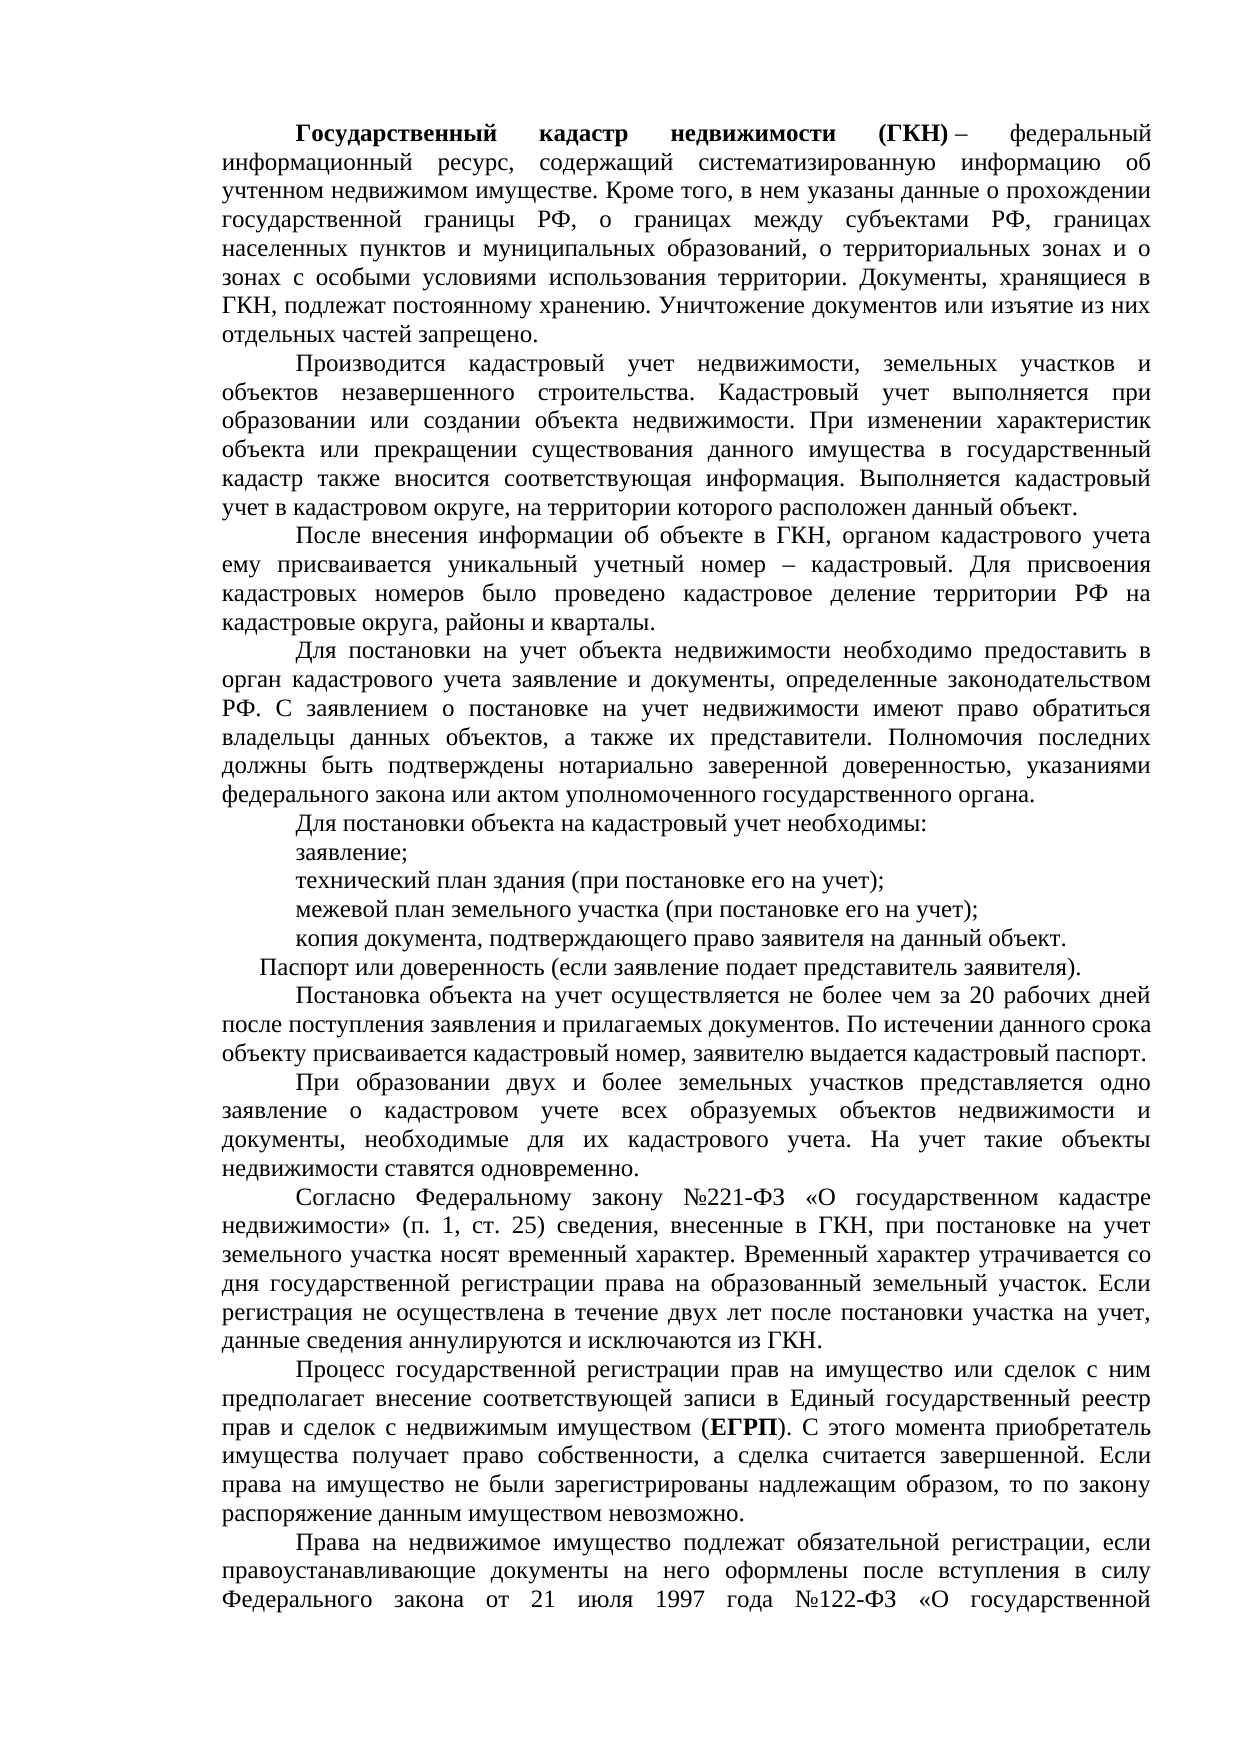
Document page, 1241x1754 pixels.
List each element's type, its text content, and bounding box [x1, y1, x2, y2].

text При образовании двух и более земельных участков представляется одно заявление о кадастровом учете всех образуемых объектов недвижимости и документы, необходимые для их кадастрового учета. На учет такие объекты недвижимости ставятся одновременно. [222, 1067, 1152, 1182]
text Процесс государственной регистрации прав на имущество или сделок с ним предполагает внесение соответствующей записи в Единый государственный реестр прав и сделок с недвижимым имуществом (ЕГРП). С этого момента приобретатель имущества получает право собственности, а сделка считается завершенной. Если права на имущество не были зарегистрированы надлежащим образом, то по закону распоряжение данным имуществом невозможно. [222, 1354, 1152, 1527]
text Постановка объекта на учет осуществляется не более чем за 20 рабочих дней после поступления заявления и прилагаемых документов. По истечении данного срока объекту присваивается кадастровый номер, заявителю выдается кадастровый паспорт. [222, 981, 1152, 1067]
text Государственный кадастр недвижимости (ГКН) – федеральный информационный ресурс, содержащий систематизированную информацию об учтенном недвижимом имуществе. Кроме того, в нем указаны данные о прохождении государственной границы РФ, о границах между субъектами РФ, границах населенных пунктов и муниципальных образований, о территориальных зонах и о зонах с особыми условиями использования территории. Документы, хранящиеся в ГКН, подлежат постоянному хранению. Уничтожение документов или изъятие из них отдельных частей запрещено. [222, 118, 1152, 348]
text копия документа, подтверждающего право заявителя на данный объект. [222, 923, 1152, 952]
text Согласно Федеральному закону №221-ФЗ «О государственном кадастре недвижимости» (п. 1, ст. 25) сведения, внесенные в ГКН, при постановке на учет земельного участка носят временный характер. Временный характер утрачивается со дня государственной регистрации права на образованный земельный участок. Если регистрация не осуществлена в течение двух лет после постановки участка на учет, данные сведения аннулируются и исключаются из ГКН. [222, 1182, 1152, 1354]
text межевой план земельного участка (при постановке его на учет); [222, 894, 1152, 923]
text После внесения информации об объекте в ГКН, органом кадастрового учета ему присваивается уникальный учетный номер – кадастровый. Для присвоения кадастровых номеров было проведено кадастровое деление территории РФ на кадастровые округа, районы и кварталы. [222, 521, 1152, 636]
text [222, 1527, 1152, 1613]
text Паспорт или доверенность (если заявление подает представитель заявителя). [259, 952, 1152, 981]
text Для постановки объекта на кадастровый учет необходимы: [222, 808, 1152, 837]
text Для постановки на учет объекта недвижимости необходимо предоставить в орган кадастрового учета заявление и документы, определенные законодательством РФ. С заявлением о постановке на учет недвижимости имеют право обратиться владельцы данных объектов, а также их представители. Полномочия последних должны быть подтверждены нотариально заверенной доверенностью, указаниями федерального закона или актом уполномоченного государственного органа. [222, 636, 1152, 808]
text заявление; [222, 837, 1152, 866]
text технический план здания (при постановке его на учет); [222, 866, 1152, 894]
text Производится кадастровый учет недвижимости, земельных участков и объектов незавершенного строительства. Кадастровый учет выполняется при образовании или создании объекта недвижимости. При изменении характеристик объекта или прекращении существования данного имущества в государственный кадастр также вносится соответствующая информация. Выполняется кадастровый учет в кадастровом округе, на территории которого расположен данный объект. [222, 348, 1152, 521]
